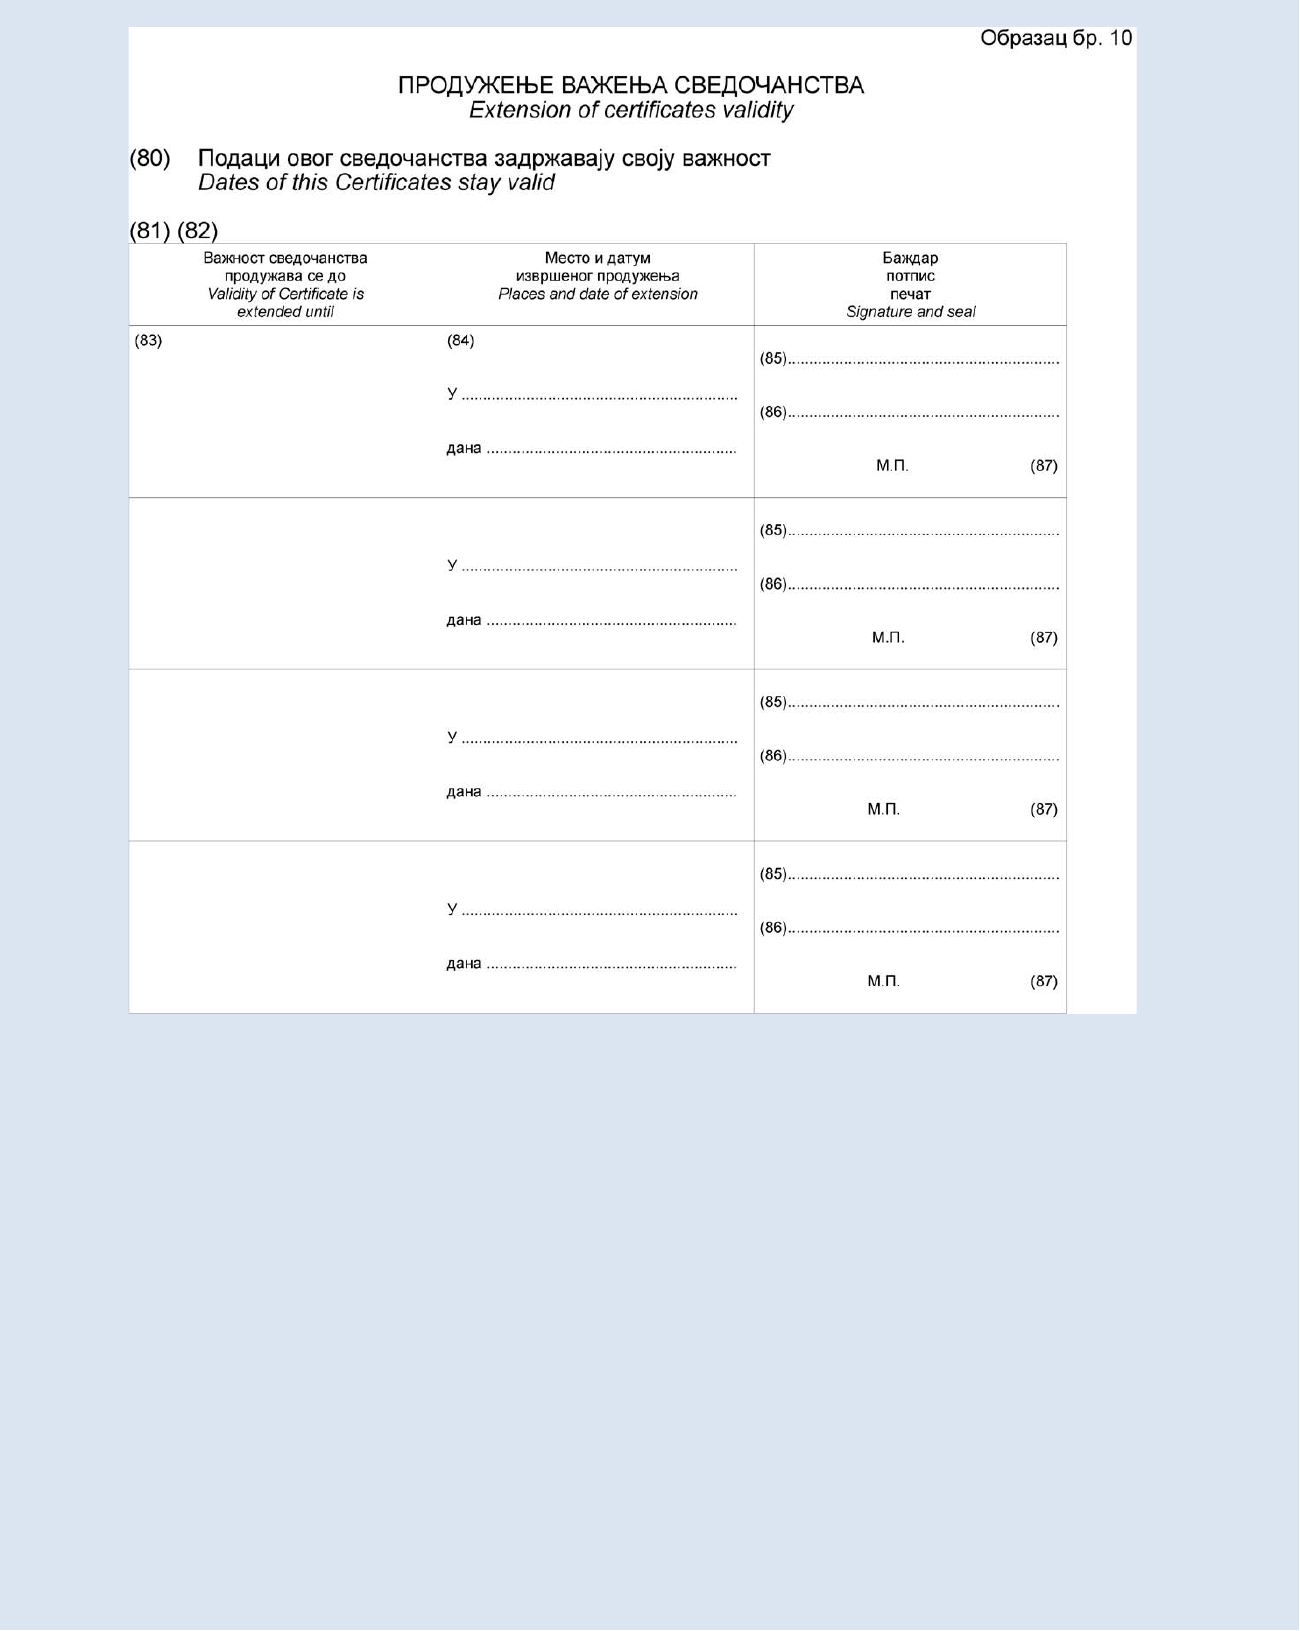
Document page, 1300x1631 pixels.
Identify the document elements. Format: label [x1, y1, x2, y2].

picture [128, 27, 1137, 1014]
